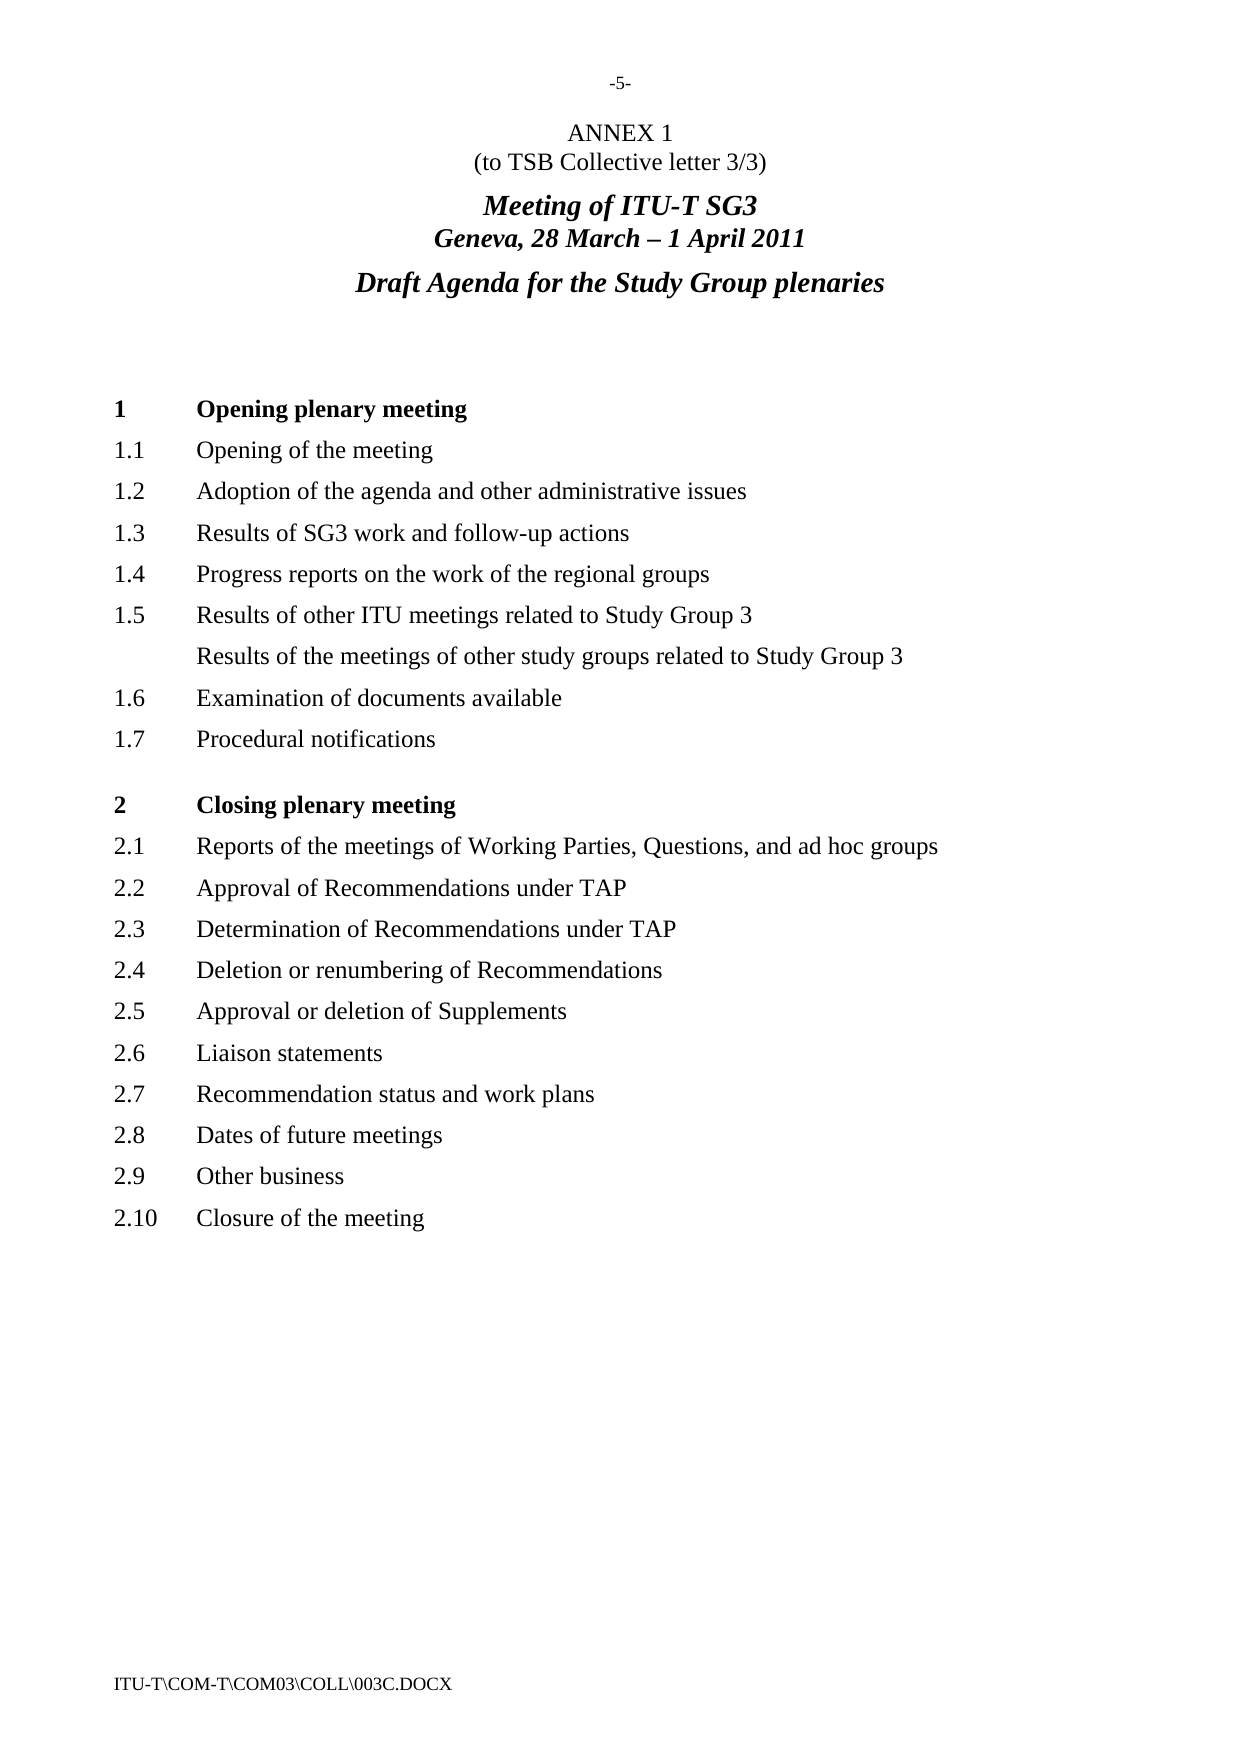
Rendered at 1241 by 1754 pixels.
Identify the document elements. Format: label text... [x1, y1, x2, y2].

text Draft Agenda for the Study Group plenaries [113, 265, 1127, 299]
text 1.1 Opening of the meeting [113, 435, 1127, 464]
text 2.2 Approval of Recommendations under TAP [113, 873, 1127, 901]
text Results of the meetings of other study groups related to Study Group 3 [113, 641, 1127, 670]
text 1.6 Examination of documents available [113, 683, 1127, 711]
text 2.6 Liaison statements [113, 1038, 1127, 1066]
text 2.4 Deletion or renumbering of Recommendations [113, 955, 1127, 984]
text 1.3 Results of SG3 work and follow-up actions [113, 518, 1127, 546]
text 2.8 Dates of future meetings [113, 1120, 1127, 1149]
text 1 Opening plenary meeting [113, 394, 1127, 423]
text 2.9 Other business [113, 1161, 1127, 1190]
text 2.3 Determination of Recommendations under TAP [113, 914, 1127, 943]
text Meeting of ITU-T SG3 , 28 March – 1 April 2011 [113, 188, 1127, 253]
text 1.4 Progress reports on the work of the regional groups [113, 559, 1127, 588]
text 1.2 Adoption of the agenda and other administrative issues [113, 476, 1127, 505]
text 2.10 Closure of the meeting [113, 1203, 1127, 1231]
text 1.7 Procedural notifications [113, 724, 1127, 753]
text 2.1 Reports of the meetings of Working Parties, Questions, and ad hoc groups [113, 831, 1127, 860]
text 1.5 Results of other ITU meetings related to Study Group 3 [113, 600, 1127, 629]
text 2.7 Recommendation status and work plans [113, 1079, 1127, 1108]
text ANNEX 1 (to TSB Collective letter 3/3) [113, 118, 1127, 176]
text 2 Closing plenary meeting [113, 790, 1127, 819]
text 2.5 Approval or deletion of Supplements [113, 996, 1127, 1025]
